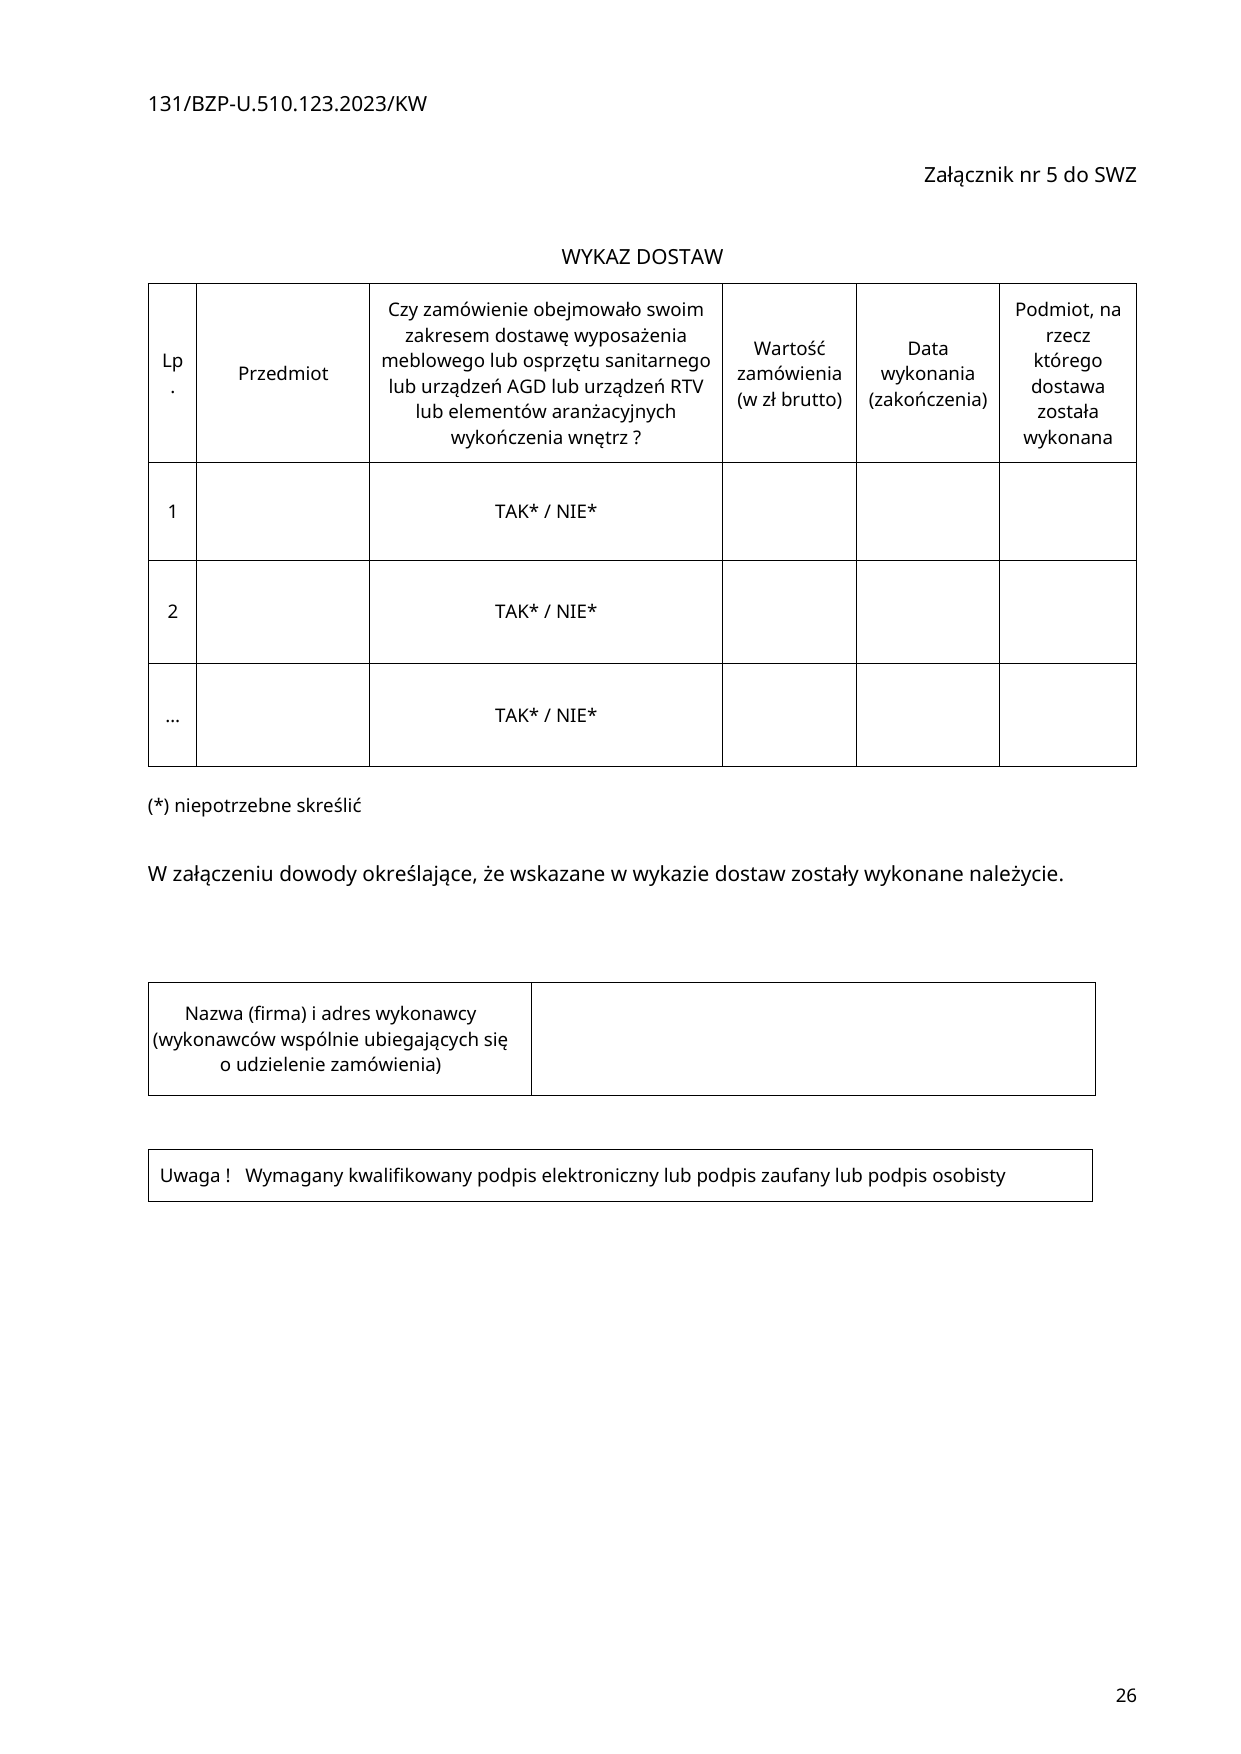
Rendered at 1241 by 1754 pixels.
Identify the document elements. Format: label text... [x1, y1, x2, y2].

table_cell [1000, 664, 1136, 766]
table_cell [723, 561, 856, 663]
text Załącznik nr 5 do SWZ [148, 160, 1137, 189]
table_cell TAK* / NIE* [370, 463, 722, 559]
table_cell [857, 463, 999, 559]
table_header Wartość zamówienia (w zł brutto) [723, 284, 856, 462]
table_header Uwaga ! Wymagany kwalifikowany podpis elektroniczny lub podpis zaufany lub podpis osobisty [149, 1150, 1092, 1201]
table_header Podmiot, na rzecz którego dostawa została wykonana [1000, 284, 1136, 462]
table_cell [857, 664, 999, 766]
table_cell [197, 561, 369, 663]
text WYKAZ DOSTAW [148, 242, 1137, 271]
text (*) niepotrzebne skreślić [148, 793, 1137, 818]
table_cell [1000, 561, 1136, 663]
table_header Lp. [149, 284, 196, 462]
table_cell 2 [149, 561, 196, 663]
table_header [532, 983, 1095, 1095]
table_cell [857, 561, 999, 663]
table_cell [723, 664, 856, 766]
table_cell [1000, 463, 1136, 559]
text W załączeniu dowody określające, że wskazane w wykazie dostaw zostały wykonane należycie. [148, 859, 1211, 888]
table_header Nazwa (firma) i adres wykonawcy (wykonawców wspólnie ubiegających się o udzielenie zamówienia) [149, 983, 531, 1095]
table_cell [197, 664, 369, 766]
table_cell [197, 463, 369, 559]
table_cell TAK* / NIE* [370, 561, 722, 663]
table_cell … [149, 664, 196, 766]
table_header Przedmiot [197, 284, 369, 462]
table_cell TAK* / NIE* [370, 664, 722, 766]
table_header Czy zamówienie obejmowało swoim zakresem dostawę wyposażenia meblowego lub osprzętu sanitarnego lub urządzeń AGD lub urządzeń RTV lub elementów aranżacyjnych wykończenia wnętrz ? [370, 284, 722, 462]
table_header Data wykonania (zakończenia) [857, 284, 999, 462]
table_cell [723, 463, 856, 559]
table_cell 1 [149, 463, 196, 559]
